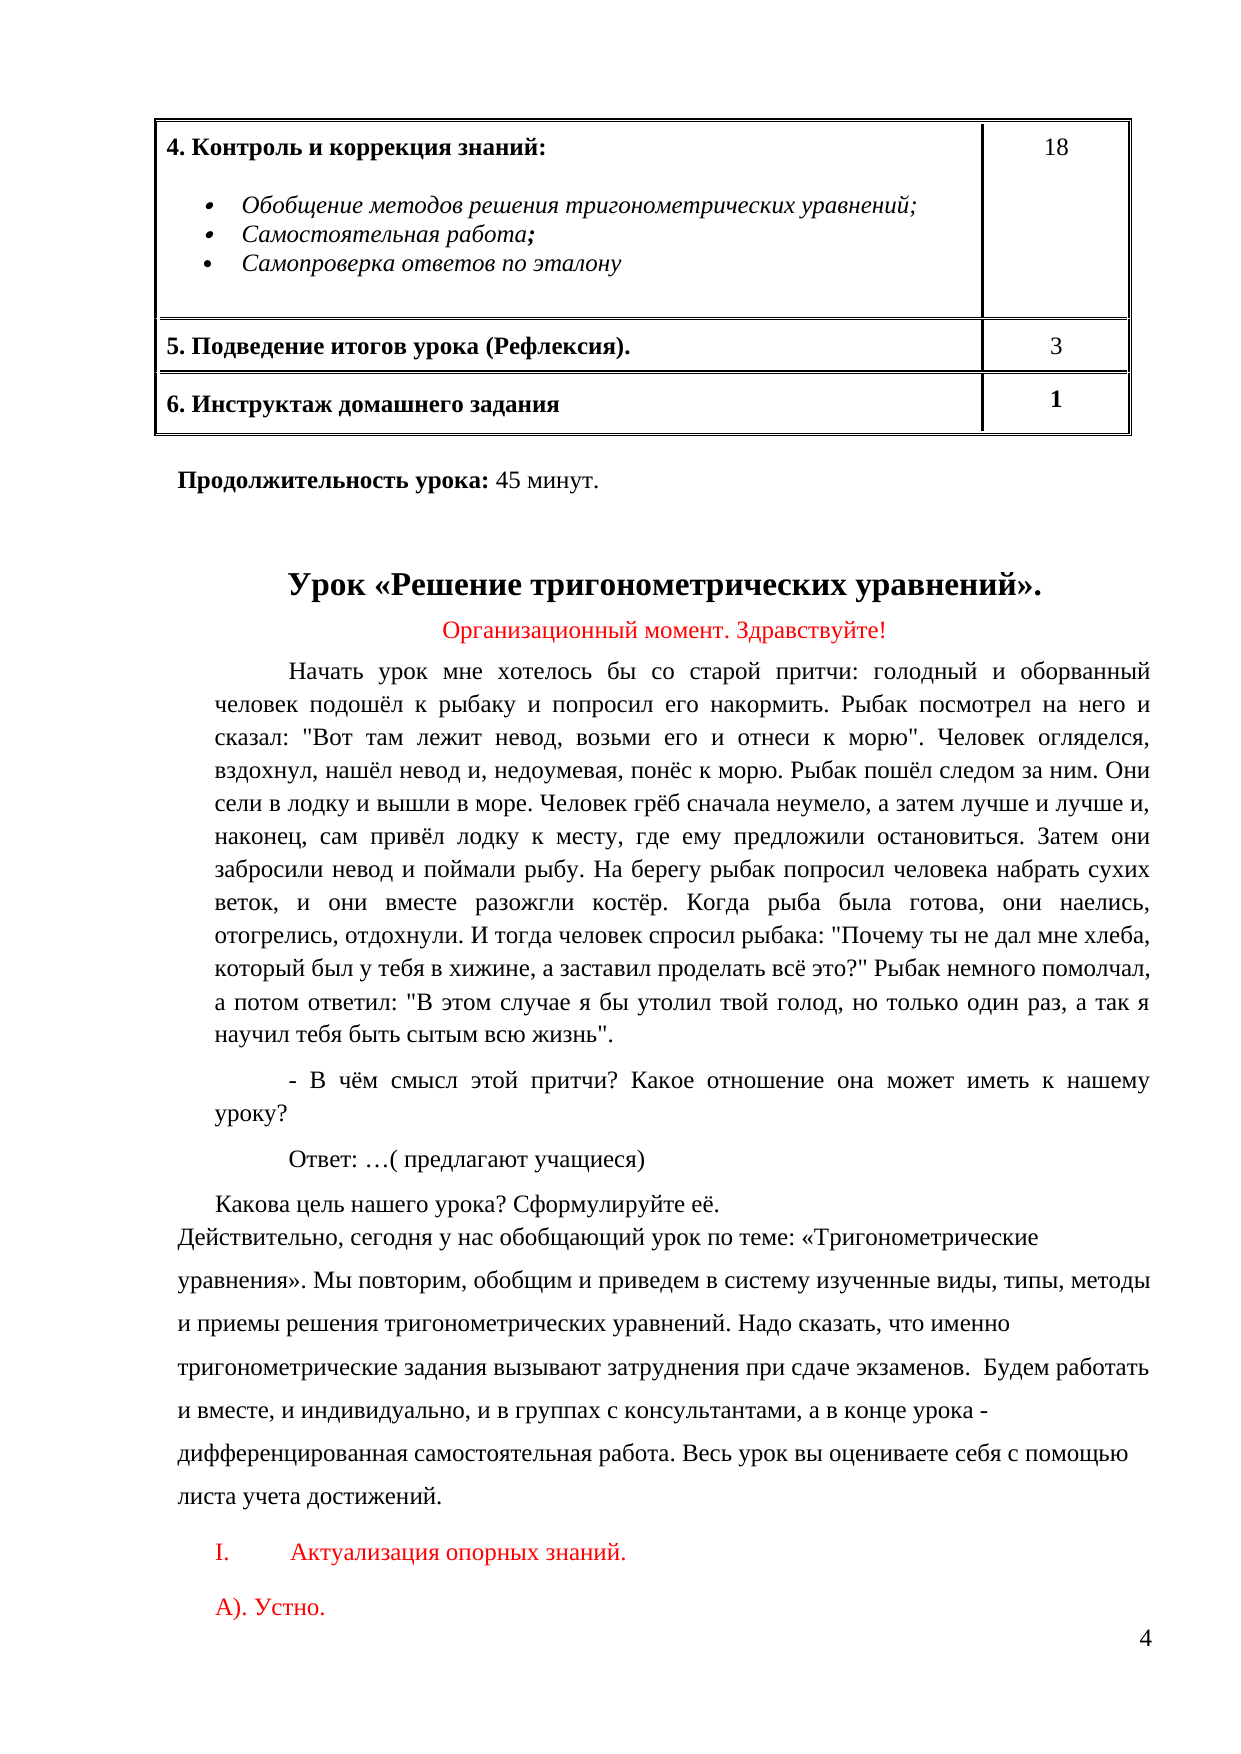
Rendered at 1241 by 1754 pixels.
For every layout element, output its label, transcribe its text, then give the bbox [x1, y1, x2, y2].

text Действительно, сегодня у нас обобщающий урок по теме: «Тригонометрические уравнения». Мы повторим, обобщим и приведем в систему изученные виды, типы, методы и приемы решения тригонометрических уравнений. Надо сказать, что именно тригонометрические задания вызывают затруднения при сдаче экзаменов. Будем работать и вместе, и индивидуально, и в группах с консультантами, а в конце урока - дифференцированная самостоятельная работа. Весь урок вы оцениваете себя с помощью листа учета достижений. [177, 1222, 1152, 1510]
text Начать урок мне хотелось бы со старой притчи: голодный и оборванный человек подошёл к рыбаку и попросил его накормить. Рыбак посмотрел на него и сказал: "Вот там лежит невод, возьми его и отнеси к морю". Человек огляделся, вздохнул, нашёл невод и, недоумевая, понёс к морю. Рыбак пошёл следом за ним. Они сели в лодку и вышли в море. Человек грёб сначала неумело, а затем лучше и лучше и, наконец, сам привёл лодку к месту, где ему предложили остановиться. Затем они забросили невод и поймали рыбу. На берегу рыбак попросил человека набрать сухих веток, и они вместе разожгли костёр. Когда рыба была готова, они наелись, отогрелись, отдохнули. И тогда человек спросил рыбака: "Почему ты не дал мне хлеба, который был у тебя в хижине, а заставил проделать всё это?" Рыбак немного помолчал, а потом ответил: "В этом случае я бы утолил твой голод, но только один раз, а так я научил тебя быть сытым всю жизнь". [214, 656, 1152, 1048]
text Ответ: …( предлагают учащиеся) [214, 1144, 1152, 1172]
list Актуализация опорных знаний. [215, 1537, 1152, 1565]
text Какова цель нашего урока? Сформулируйте её. [215, 1189, 1152, 1218]
table_cell 18 [982, 122, 1128, 317]
table_cell 4. Контроль и коррекция знаний: Обобщение методов решения тригонометрических уравнений; Самостоятельная работа; Самопроверка ответов по эталону [157, 122, 982, 317]
text Организационный момент. Здравствуйте! [177, 615, 1152, 644]
text Продолжительность урока: 45 минут. [177, 465, 1152, 494]
table_cell 1 [982, 370, 1129, 433]
text - В чём смысл этой притчи? Какое отношение она может иметь к нашему уроку? [214, 1065, 1152, 1127]
table_cell 5. Подведение итогов урока (Рефлексия). [156, 317, 982, 370]
table_cell 6. Инструктаж домашнего задания [157, 370, 982, 433]
text Урок «Решение тригонометрических уравнений». [177, 564, 1152, 603]
text А). Устно. [215, 1592, 1152, 1621]
table_cell 3 [982, 317, 1130, 370]
